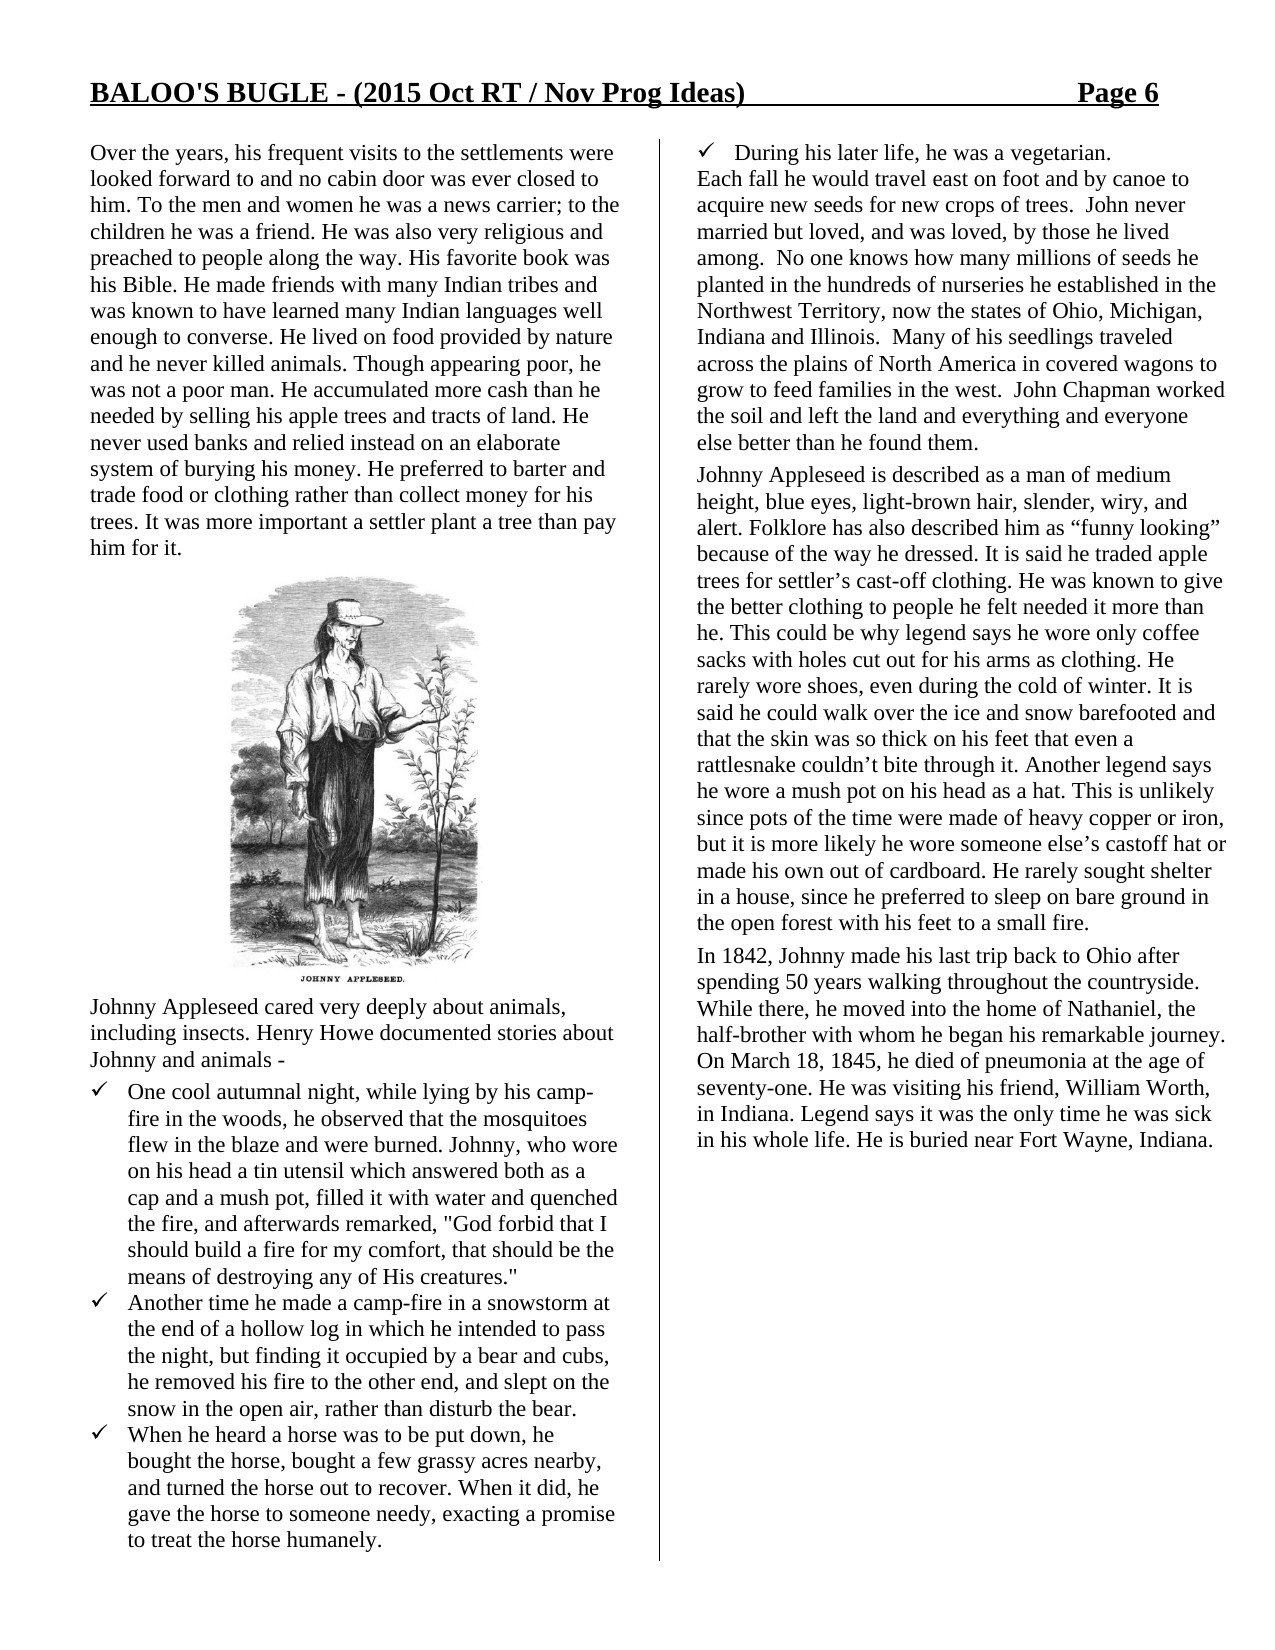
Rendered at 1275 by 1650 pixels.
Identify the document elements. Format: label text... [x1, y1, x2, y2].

text Each fall he would travel east on foot and by canoe to acquire new seeds for new crops of trees. John never married but loved, and was loved, by those he lived among. No one knows how many millions of seeds he planted in the hundreds of nurseries he established in the Northwest Territory, now the states of Ohio, Michigan, Indiana and Illinois. Many of his seedlings traveled across the plains of North America in covered wagons to grow to feed families in the west. John Chapman worked the soil and left the land and everything and everyone else better than he found them. [697, 165, 1228, 455]
text In 1842, Johnny made his last trip back to Ohio after spending 50 years walking throughout the countryside. While there, he moved into the home of Nathaniel, the half-brother with whom he began his remarkable journey. On March 18, 1845, he died of pneumonia at the age of seventy-one. He was visiting his friend, William Worth, in Indiana. Legend says it was the only time he was sick in his whole life. He is buried near Fort Wayne, Indiana. [697, 942, 1228, 1153]
list When he heard a horse was to be put down, he bought the horse, bought a few grassy acres nearby, and turned the horse out to recover. When it did, he gave the horse to someone needy, exacting a promise to treat the horse humanely. [90, 1421, 622, 1553]
picture [228, 566, 484, 987]
list During his later life, he was a vegetarian. [697, 139, 1228, 165]
list One cool autumnal night, while lying by his camp-fire in the woods, he observed that the mosquitoes flew in the blaze and were burned. Johnny, who wore on his head a tin utensil which answered both as a cap and a mush pot, filled it with water and quenched the fire, and afterwards remarked, "God forbid that I should build a fire for my comfort, that should be the means of destroying any of His creatures." [90, 1078, 622, 1289]
text Over the years, his frequent visits to the settlements were looked forward to and no cabin door was ever closed to him. To the men and women he was a news carrier; to the children he was a friend. He was also very religious and preached to people along the way. His favorite book was his Bible. He made friends with many Indian tribes and was known to have learned many Indian languages well enough to converse. He lived on food provided by nature and he never killed animals. Though appearing poor, he was not a poor man. He accumulated more cash than he needed by selling his apple trees and tracts of land. He never used banks and relied instead on an elaborate system of burying his money. He preferred to barter and trade food or clothing rather than collect money for his trees. It was more important a settler plant a tree than pay him for it. [90, 139, 622, 561]
list Another time he made a camp-fire in a snowstorm at the end of a hollow log in which he intended to pass the night, but finding it occupied by a bear and cubs, he removed his fire to the other end, and slept on the snow in the open air, rather than disturb the bear. [90, 1289, 622, 1421]
text Johnny Appleseed cared very deeply about animals, including insects. Henry Howe documented stories about Johnny and animals - [90, 993, 622, 1072]
text Johnny Appleseed is described as a man of medium height, blue eyes, light-brown hair, slender, wiry, and alert. Folklore has also described him as “funny looking” because of the way he dressed. It is said he traded apple trees for settler’s cast-off clothing. He was known to give the better clothing to people he felt needed it more than he. This could be why legend says he wore only coffee sacks with holes cut out for his arms as clothing. He rarely wore shoes, even during the cold of winter. It is said he could walk over the ice and snow barefooted and that the skin was so thick on his feet that even a rattlesnake couldn’t bite through it. Another legend says he wore a mush pot on his head as a hat. This is unlikely since pots of the time were made of heavy copper or iron, but it is more likely he wore someone else’s castoff hat or made his own out of cardboard. He rarely sought shelter in a house, since he preferred to sleep on bare ground in the open forest with his feet to a small fire. [697, 461, 1228, 936]
